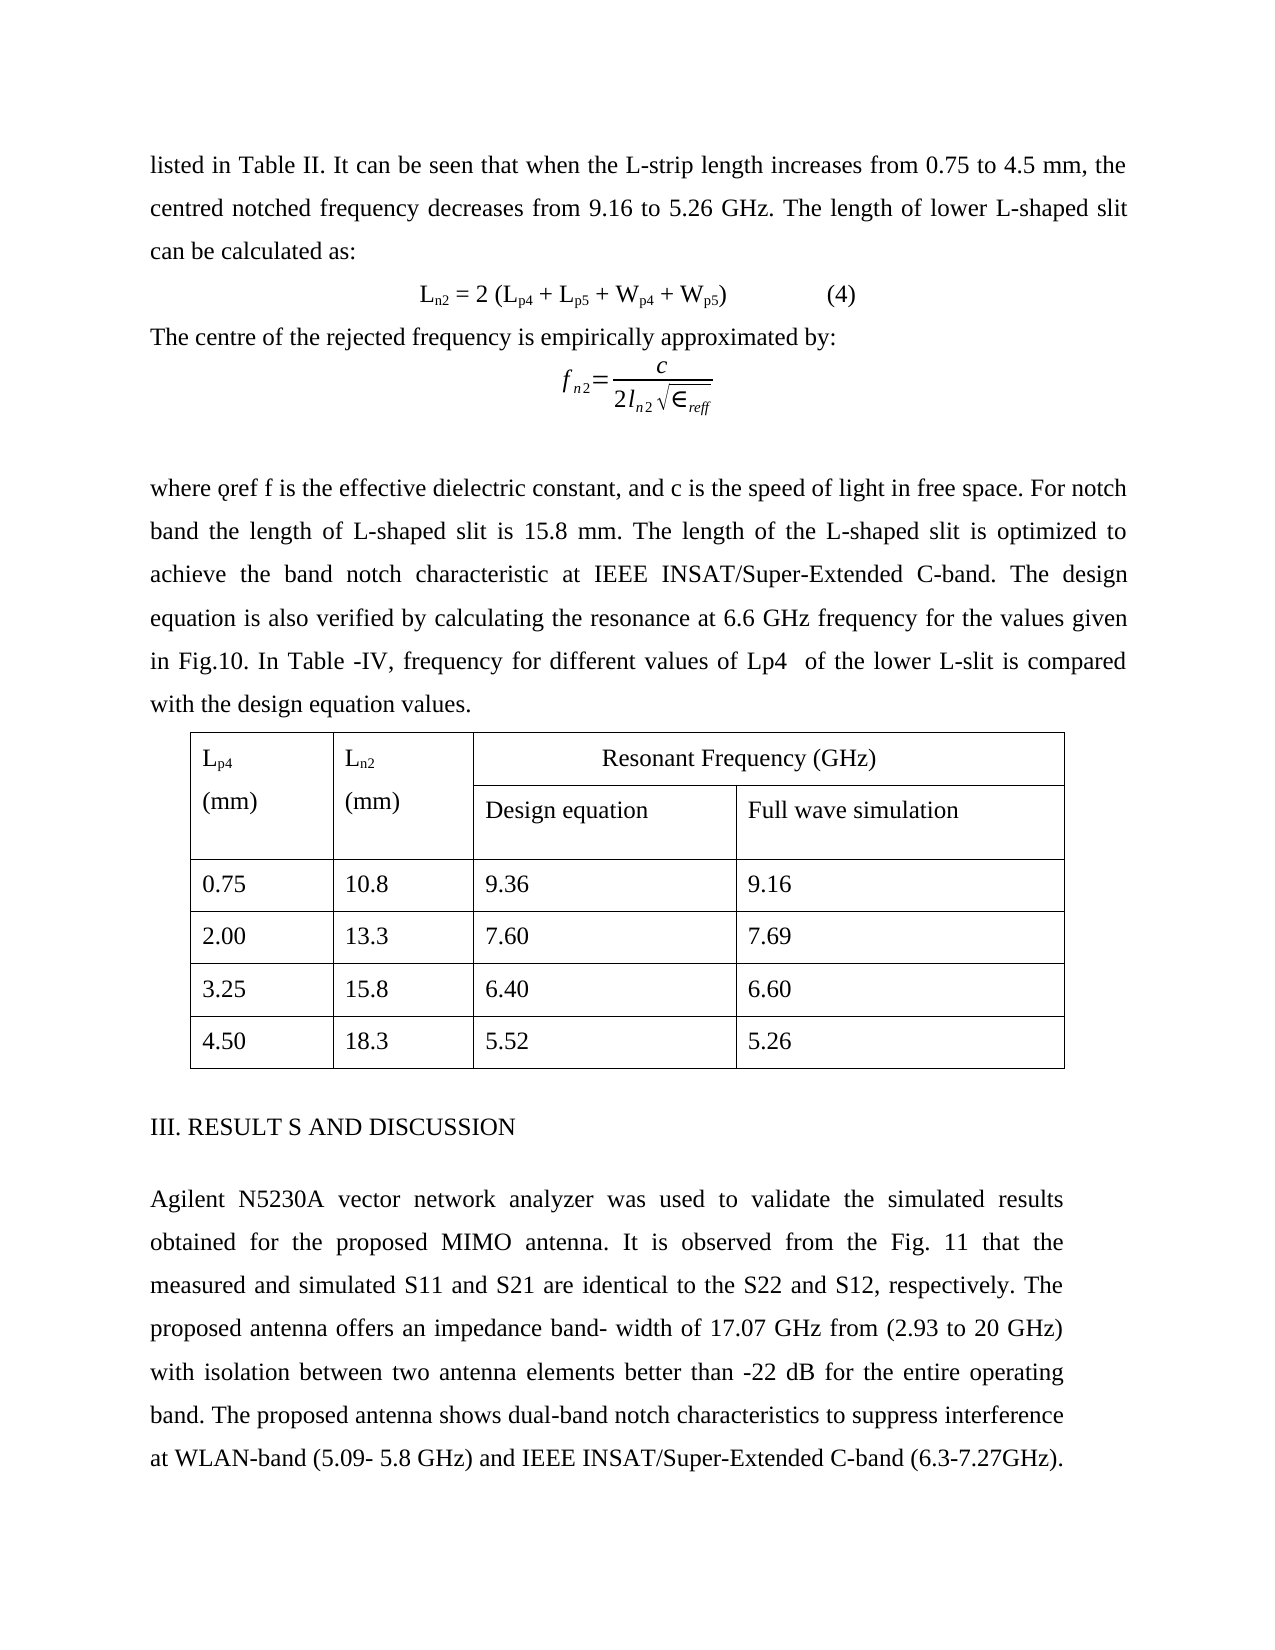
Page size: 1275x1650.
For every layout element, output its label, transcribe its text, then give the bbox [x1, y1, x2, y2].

table_cell 3.25 [191, 964, 333, 1016]
table_cell 9.36 [474, 860, 736, 911]
text The centre of the rejected frequency is empirically approximated by: [150, 322, 1128, 351]
table_cell 4.50 [191, 1017, 333, 1068]
text III. RESULT S AND DISCUSSION [150, 1112, 1006, 1141]
table_cell 13.3 [334, 912, 473, 963]
table_cell 2.00 [191, 912, 333, 963]
table_cell 5.52 [474, 1017, 736, 1068]
table_cell 15.8 [334, 964, 473, 1016]
table_cell 9.16 [737, 860, 1064, 911]
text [150, 150, 1128, 265]
text Ln2 = 2 (Lp4 + Lp5 + Wp4 + Wp5) (4) [150, 279, 1125, 308]
table_cell 6.60 [737, 964, 1064, 1016]
table_cell 5.26 [737, 1017, 1064, 1068]
table_cell 7.60 [474, 912, 736, 963]
table_cell Full wave simulation [737, 786, 1064, 858]
table_cell 0.75 [191, 860, 333, 911]
table_cell Design equation [474, 786, 736, 858]
table_cell 6.40 [474, 964, 736, 1016]
table_header Lp4 (mm) [191, 733, 333, 858]
table_header Ln2 (mm) [334, 733, 473, 858]
table_cell 10.8 [334, 860, 473, 911]
text where ǫref f is the effective dielectric constant, and c is the speed of light in free space. For notch band the length of L-shaped slit is 15.8 mm. The length of the L-shaped slit is optimized to achieve the band notch characteristic at IEEE INSAT/Super-Extended C-band. The design equation is also verified by calculating the resonance at 6.6 GHz frequency for the values given in Fig.10. In Table -IV, frequency for different values of Lp4 of the lower L-slit is compared with the design equation values. [150, 473, 1129, 718]
table_cell 18.3 [334, 1017, 473, 1068]
table_cell 7.69 [737, 912, 1064, 963]
table_header Resonant Frequency (GHz) [474, 733, 1064, 784]
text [150, 1184, 1064, 1472]
